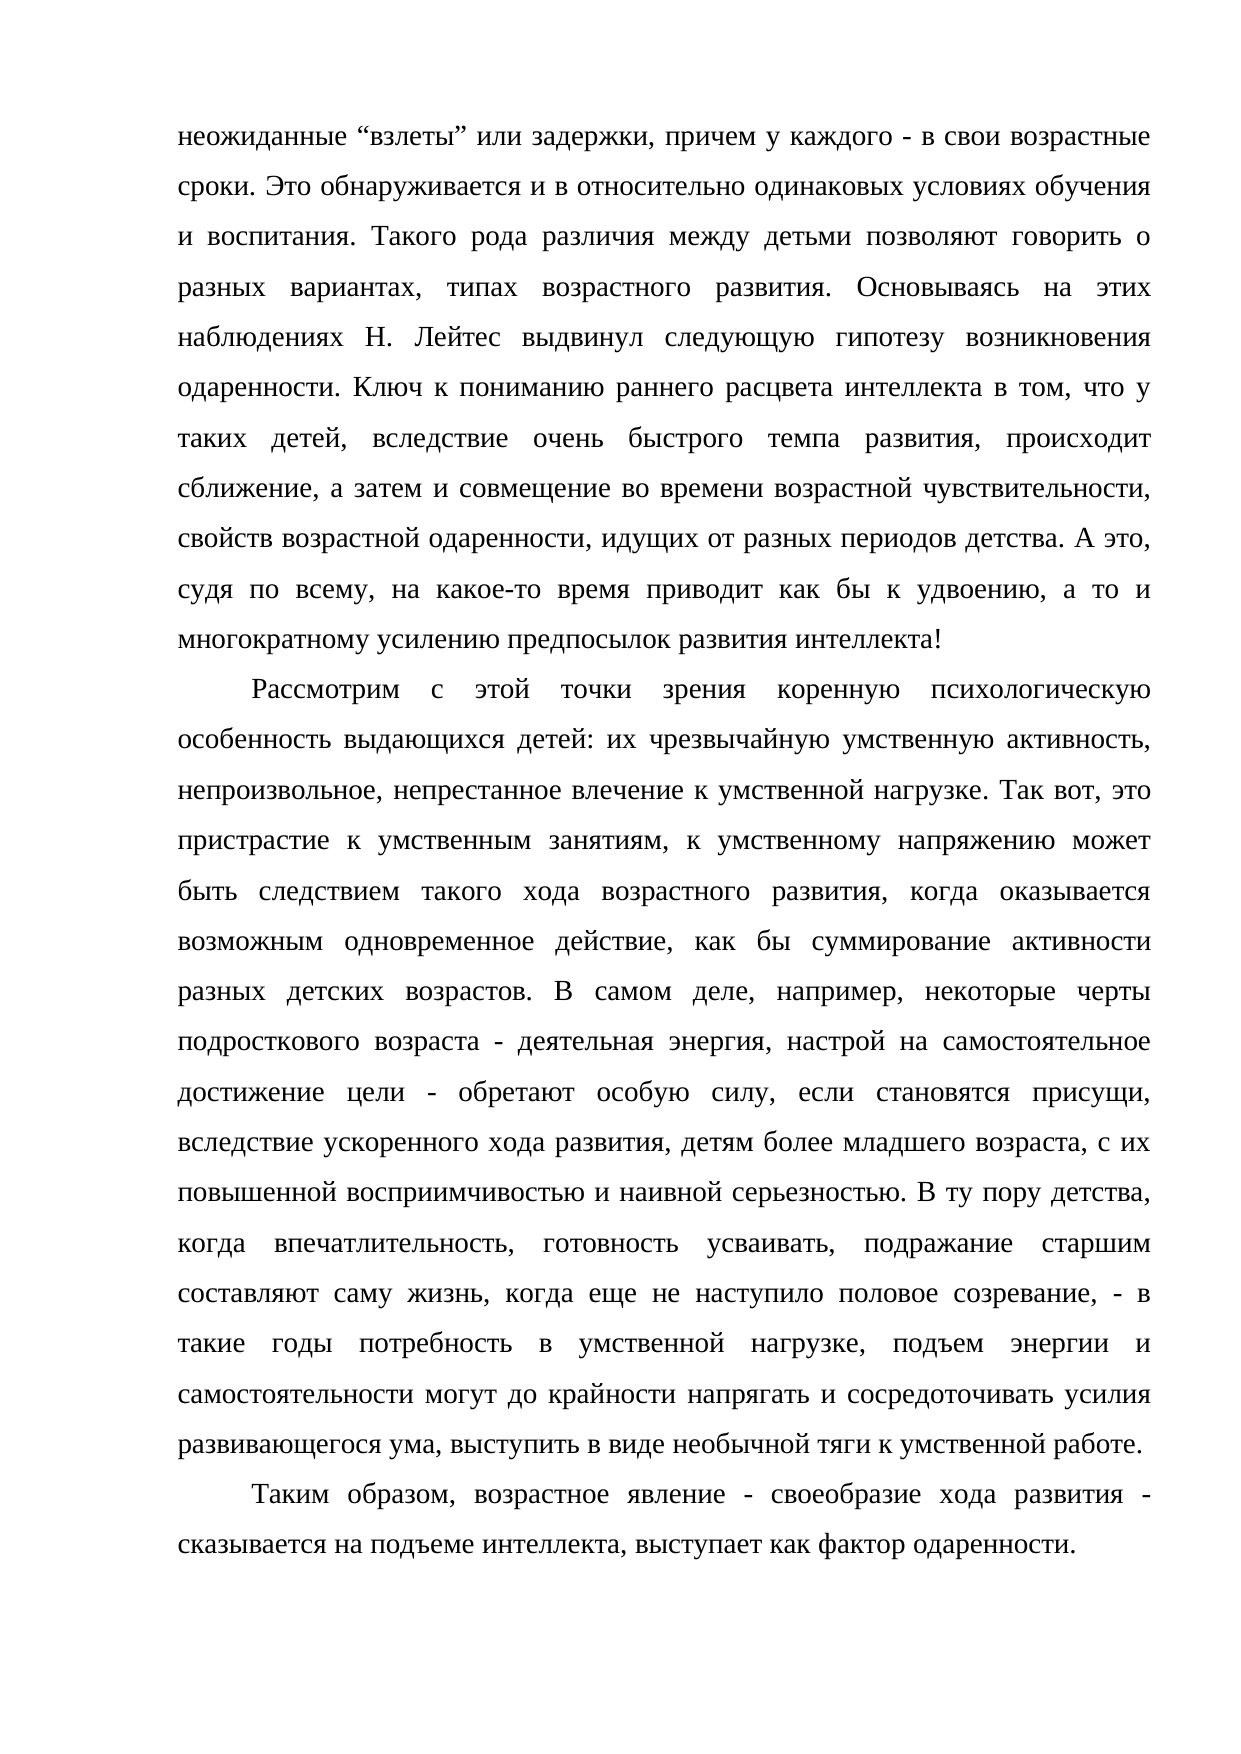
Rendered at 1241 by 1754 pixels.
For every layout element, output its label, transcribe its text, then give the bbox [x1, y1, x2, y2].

text Рассмотрим с этой точки зрения коренную психологическую особенность выдающихся детей: их чрезвычайную умственную активность, непроизвольное, непрестанное влечение к умственной нагрузке. Так вот, это пристрастие к умственным занятиям, к умственному напряжению может быть следствием такого хода возрастного развития, когда оказывается возможным одновременное действие, как бы суммирование активности разных детских возрастов. В самом деле, например, некоторые черты подросткового возраста - деятельная энергия, настрой на самостоятельное достижение цели - обретают особую силу, если становятся присущи, вследствие ускоренного хода развития, детям более младшего возраста, с их повышенной восприимчивостью и наивной серьезностью. В ту пору детства, когда впечатлительность, готовность усваивать, подражание старшим составляют саму жизнь, когда еще не наступило половое созревание, - в такие годы потребность в умственной нагрузке, подъем энергии и самостоятельности могут до крайности напрягать и сосредоточивать усилия развивающегося ума, выступить в виде необычной тяги к умственной работе. [177, 672, 1152, 1460]
text Таким образом, возрастное явление - своеобразие хода развития - сказывается на подъеме интеллекта, выступает как фактор одаренности. [177, 1477, 1152, 1560]
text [177, 118, 1152, 655]
